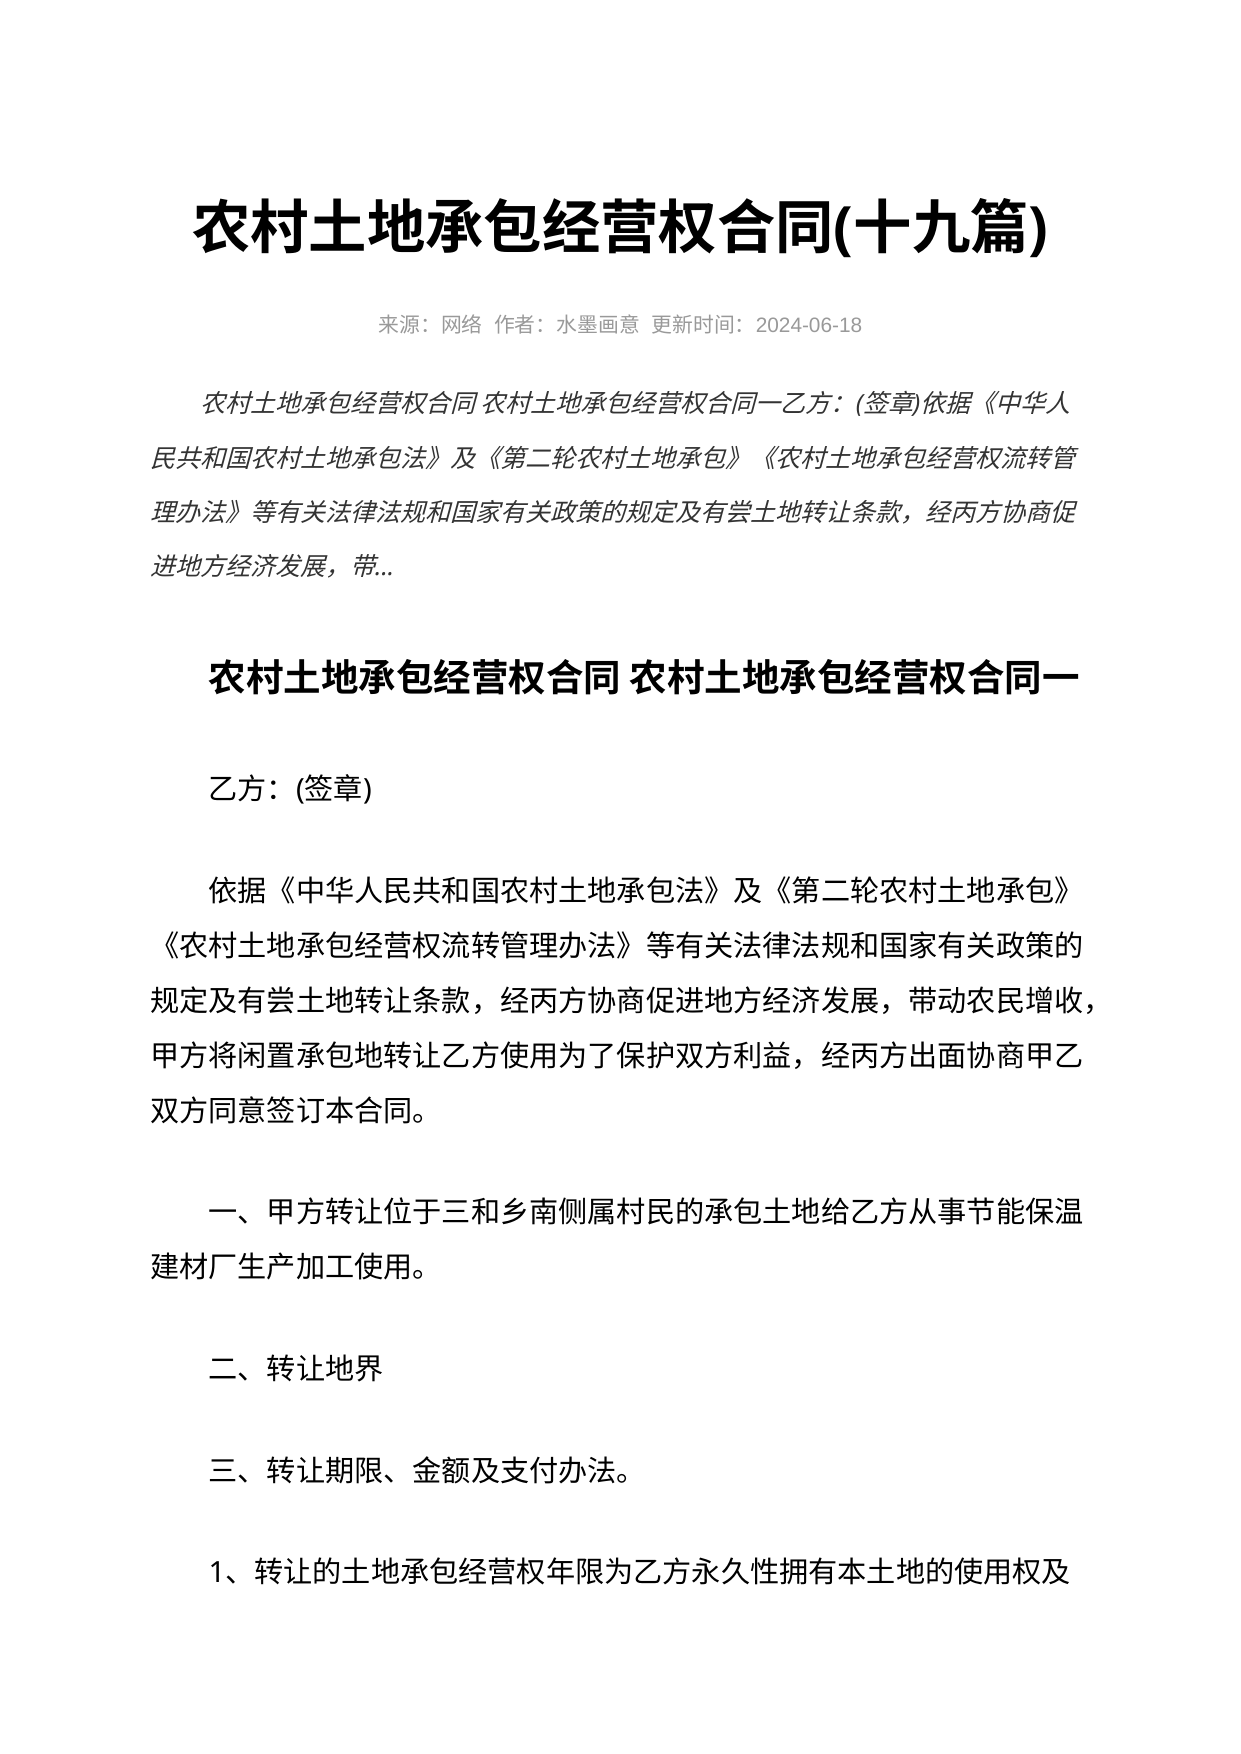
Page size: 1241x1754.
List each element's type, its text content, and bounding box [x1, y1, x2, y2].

text 一、甲方转让位于三和乡南侧属村民的承包土地给乙方从事节能保温建材厂生产加工使用。 [150, 1189, 1090, 1286]
text 依据《中华人民共和国农村土地承包法》及《第二轮农村土地承包》《农村土地承包经营权流转管理办法》等有关法律法规和国家有关政策的规定及有尝土地转让条款，经丙方协商促进地方经济发展，带动农民增收，甲方将闲置承包地转让乙方使用为了保护双方利益，经丙方出面协商甲乙双方同意签订本合同。 [150, 867, 1090, 1129]
subtitle 农村土地承包经营权合同(十九篇) [150, 181, 1090, 266]
text 农村土地承包经营权合同 农村土地承包经营权合同一乙方：(签章)依据《中华人民共和国农村土地承包法》及《第二轮农村土地承包》《农村土地承包经营权流转管理办法》等有关法律法规和国家有关政策的规定及有尝土地转让条款，经丙方协商促进地方经济发展，带... [150, 384, 1090, 583]
text 二、转让地界 [150, 1346, 1090, 1388]
text 来源：网络 作者：水墨画意 更新时间：2024-06-18 [150, 313, 1090, 337]
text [150, 1549, 1090, 1591]
text 三、转让期限、金额及支付办法。 [150, 1447, 1090, 1489]
text 农村土地承包经营权合同 农村土地承包经营权合同一 [150, 648, 1090, 702]
text 乙方：(签章) [150, 766, 1090, 808]
